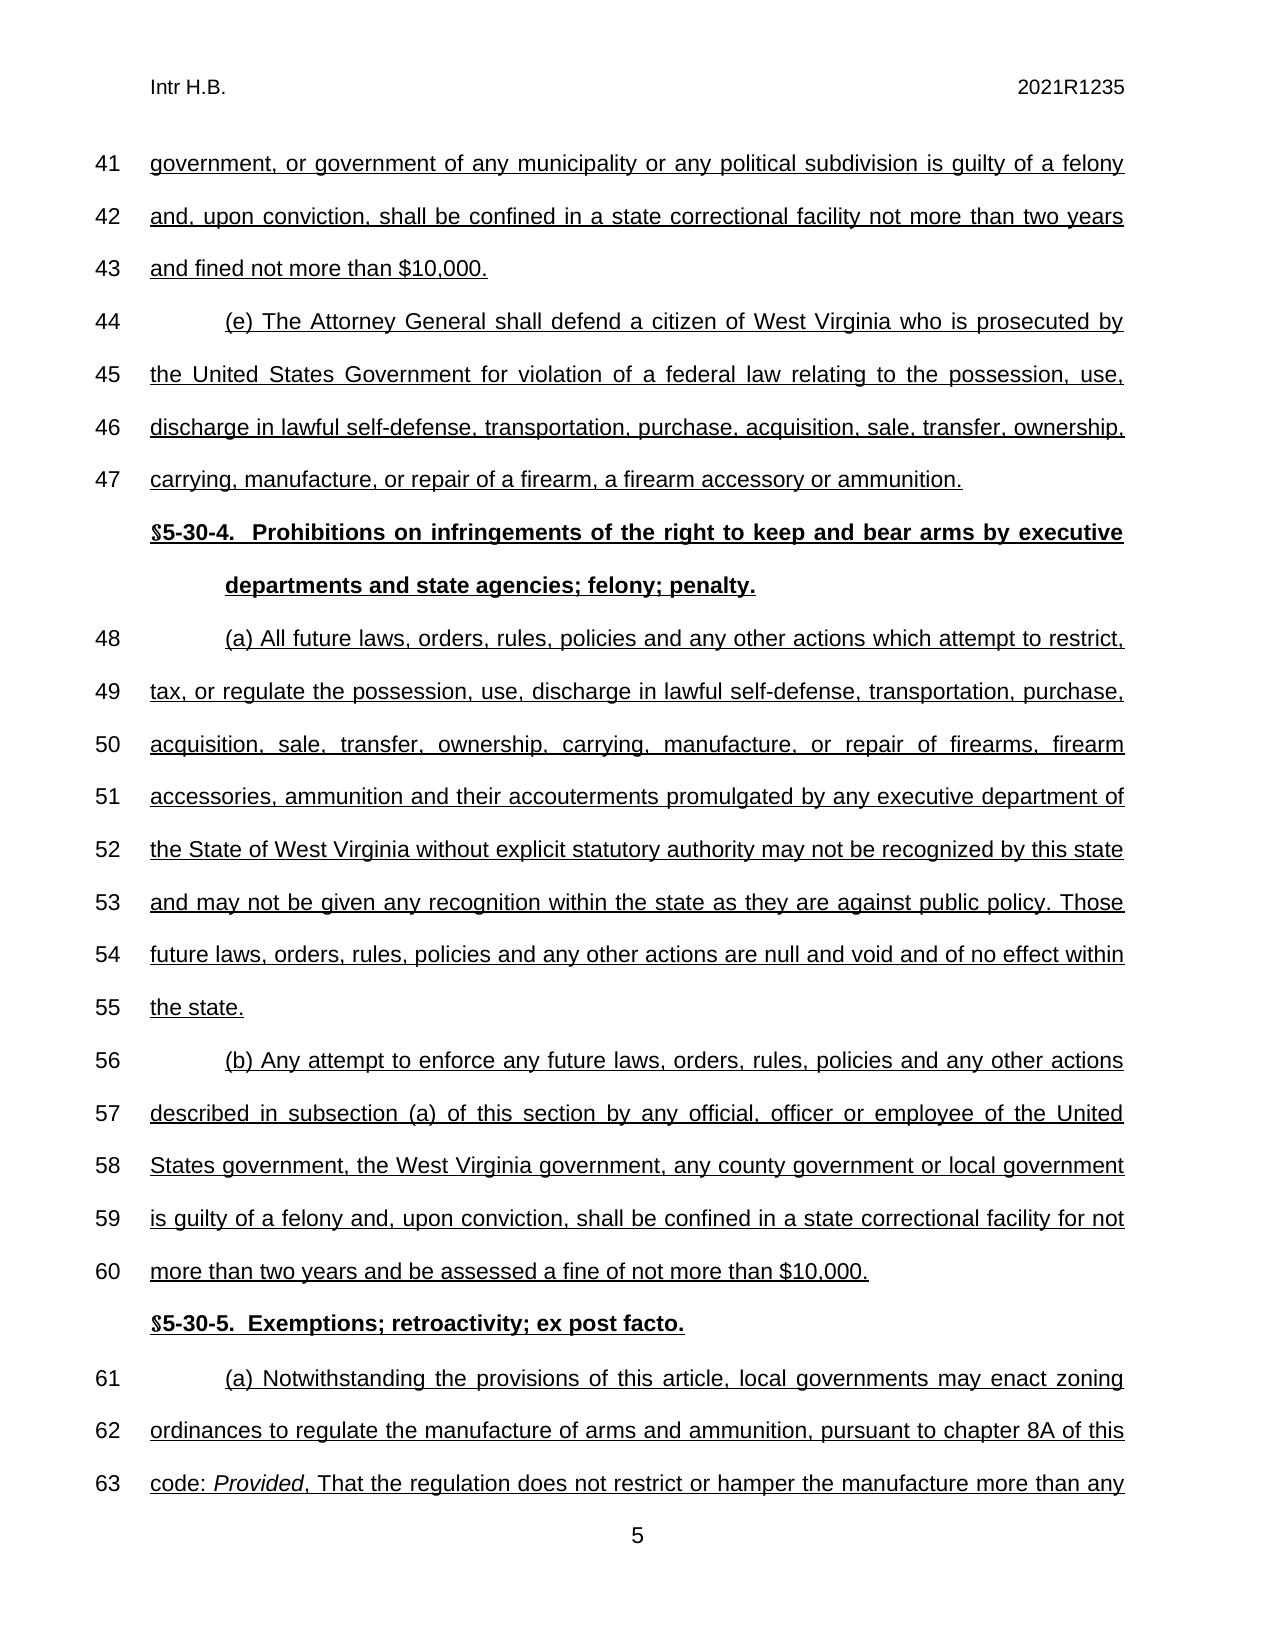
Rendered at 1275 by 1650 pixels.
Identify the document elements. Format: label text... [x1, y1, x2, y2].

text (b) Any attempt to enforce any future laws, orders, rules, policies and any other actions described in subsection (a) of this section by any official, officer or employee of the United States government, the West Virginia government, any county government or local government is guilty of a felony and, upon conviction, shall be confined in a state correctional facility for not more than two years and be assessed a fine of not more than $10,000. [150, 1047, 1125, 1175]
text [150, 1441, 1125, 1493]
subtitle §5-30-4. Prohibitions on infringements of the right to keep and bear arms by executive departments and state agencies; felony; penalty. [150, 519, 1125, 599]
text (a) All future laws, orders, rules, policies and any other actions which attempt to restrict, tax, or regulate the possession, use, discharge in lawful self-defense, transportation, purchase, acquisition, sale, transfer, ownership, carrying, manufacture, or repair of firearms, firearm accessories, ammunition and their accouterments promulgated by any executive department of the State of West Virginia without explicit statutory authority may not be recognized by this state and may not be given any recognition within the state as they are against public policy. Those future laws, orders, rules, policies and any other actions are null and void and of no effect within the state. [150, 755, 1125, 806]
subtitle §5-30-5. Exemptions; retroactivity; ex post facto. [150, 1310, 1125, 1338]
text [150, 150, 1125, 173]
text (b) Any attempt to enforce any future laws, orders, rules, policies and any other actions described in subsection (a) of this section by any official, officer or employee of the United States government, the West Virginia government, any county government or local government is guilty of a felony and, upon conviction, shall be confined in a state correctional facility for not more than two years and be assessed a fine of not more than $10,000. [150, 1176, 1125, 1228]
text (e) The Attorney General shall defend a citizen of West Virginia who is prosecuted by the United States Government for violation of a federal law relating to the possession, use, discharge in lawful self-defense, transportation, purchase, acquisition, sale, transfer, ownership, carrying, manufacture, or repair of a firearm, a firearm accessory or ammunition. [150, 438, 1125, 493]
text (e) The Attorney General shall defend a citizen of West Virginia who is prosecuted by the United States Government for violation of a federal law relating to the possession, use, discharge in lawful self-defense, transportation, purchase, acquisition, sale, transfer, ownership, carrying, manufacture, or repair of a firearm, a firearm accessory or ammunition. [150, 308, 1125, 436]
text (a) All future laws, orders, rules, policies and any other actions which attempt to restrict, tax, or regulate the possession, use, discharge in lawful self-defense, transportation, purchase, acquisition, sale, transfer, ownership, carrying, manufacture, or repair of firearms, firearm accessories, ammunition and their accouterments promulgated by any executive department of the State of West Virginia without explicit statutory authority may not be recognized by this state and may not be given any recognition within the state as they are against public policy. Those future laws, orders, rules, policies and any other actions are null and void and of no effect within the state. [150, 807, 1125, 911]
text (b) Any attempt to enforce any future laws, orders, rules, policies and any other actions described in subsection (a) of this section by any official, officer or employee of the United States government, the West Virginia government, any county government or local government is guilty of a felony and, upon conviction, shall be confined in a state correctional facility for not more than two years and be assessed a fine of not more than $10,000. [150, 1229, 1125, 1284]
text (a) All future laws, orders, rules, policies and any other actions which attempt to restrict, tax, or regulate the possession, use, discharge in lawful self-defense, transportation, purchase, acquisition, sale, transfer, ownership, carrying, manufacture, or repair of firearms, firearm accessories, ammunition and their accouterments promulgated by any executive department of the State of West Virginia without explicit statutory authority may not be recognized by this state and may not be given any recognition within the state as they are against public policy. Those future laws, orders, rules, policies and any other actions are null and void and of no effect within the state. [150, 625, 1125, 753]
text (a) All future laws, orders, rules, policies and any other actions which attempt to restrict, tax, or regulate the possession, use, discharge in lawful self-defense, transportation, purchase, acquisition, sale, transfer, ownership, carrying, manufacture, or repair of firearms, firearm accessories, ammunition and their accouterments promulgated by any executive department of the State of West Virginia without explicit statutory authority may not be recognized by this state and may not be given any recognition within the state as they are against public policy. Those future laws, orders, rules, policies and any other actions are null and void and of no effect within the state. [150, 913, 1125, 964]
text (a) All future laws, orders, rules, policies and any other actions which attempt to restrict, tax, or regulate the possession, use, discharge in lawful self-defense, transportation, purchase, acquisition, sale, transfer, ownership, carrying, manufacture, or repair of firearms, firearm accessories, ammunition and their accouterments promulgated by any executive department of the State of West Virginia without explicit statutory authority may not be recognized by this state and may not be given any recognition within the state as they are against public policy. Those future laws, orders, rules, policies and any other actions are null and void and of no effect within the state. [150, 965, 1125, 1021]
